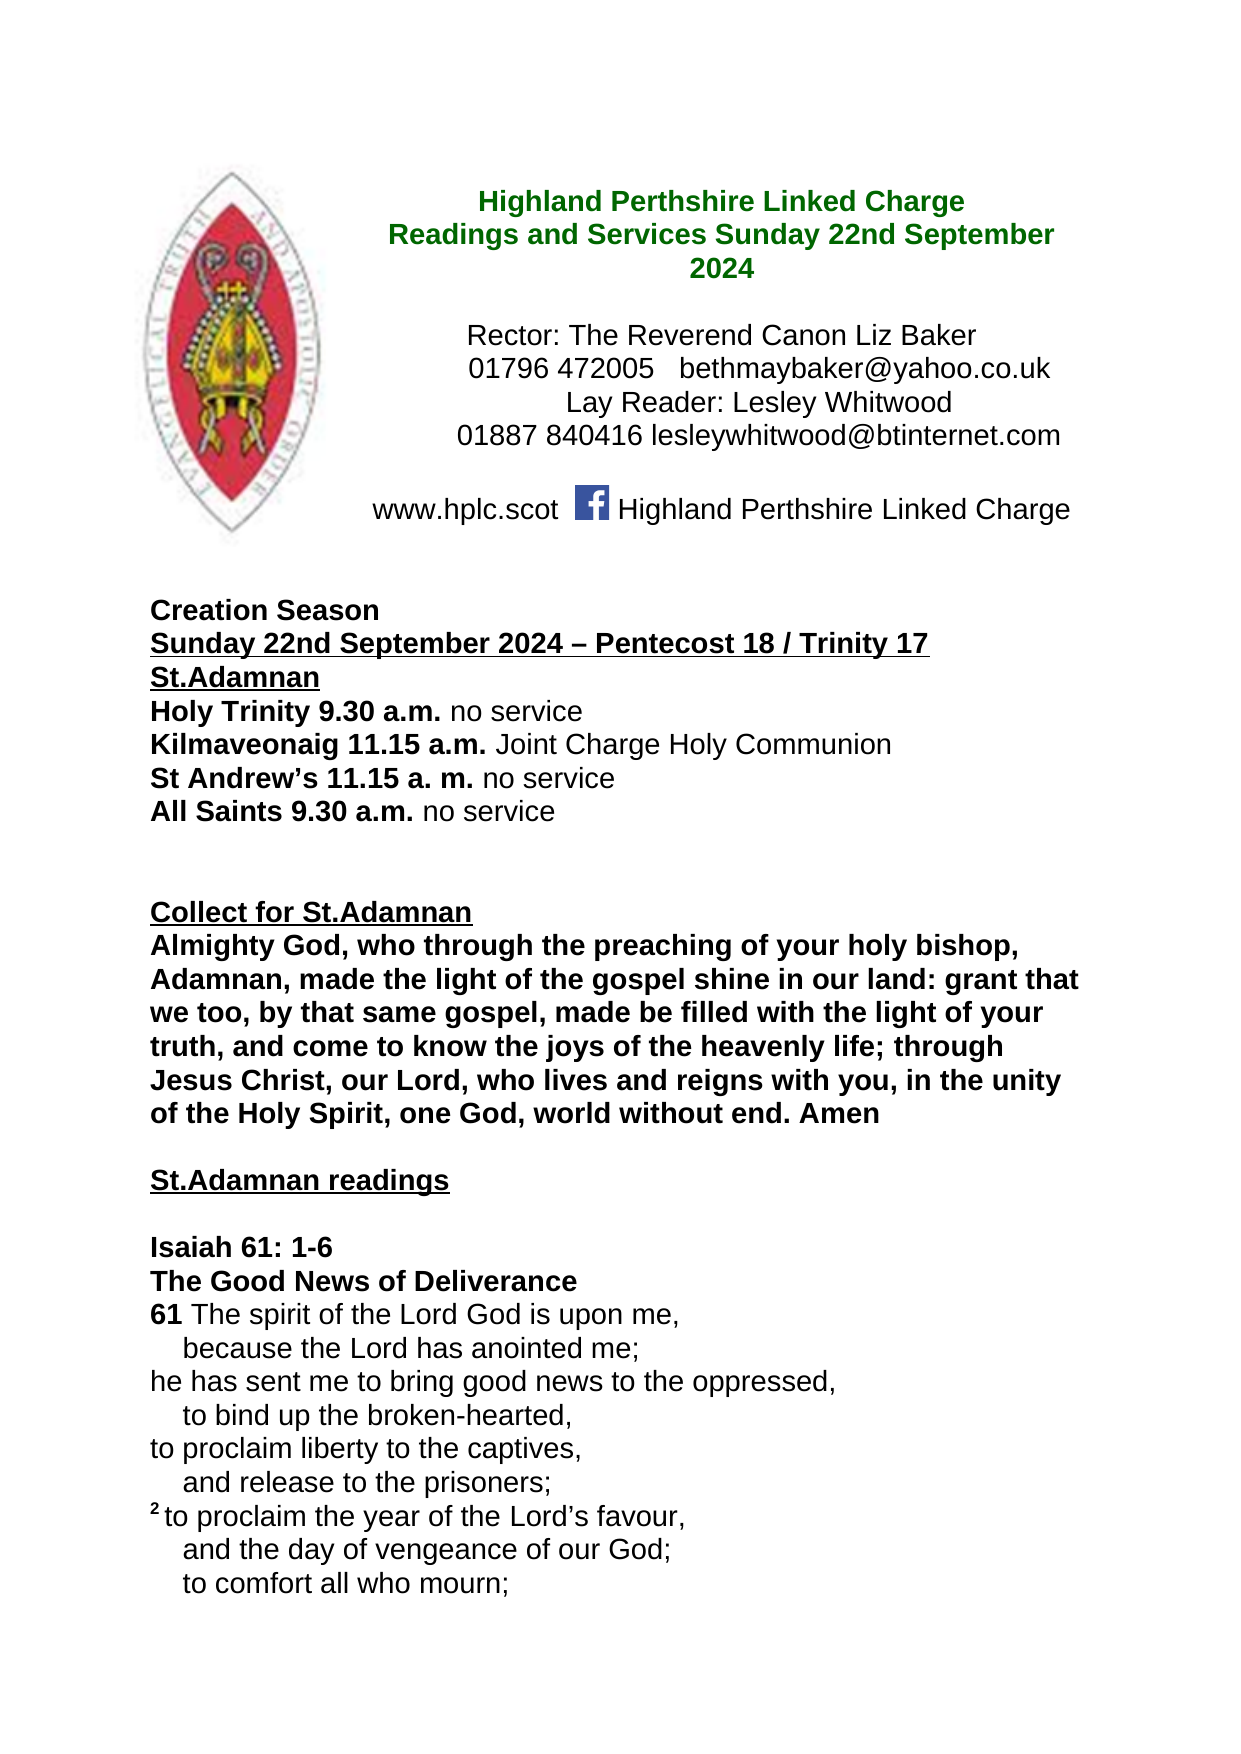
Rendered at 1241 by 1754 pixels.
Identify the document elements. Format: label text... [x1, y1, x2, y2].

text Creation Season [150, 593, 1090, 627]
text Highland Perthshire Linked Charge [335, 183, 1090, 217]
text The Good News of Deliverance [150, 1264, 1090, 1297]
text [150, 1297, 1090, 1599]
text St.Adamnan [150, 660, 1090, 694]
text 01887 840416 lesleywhitwood@btinternet.com [335, 418, 1090, 452]
text All Saints 9.30 a.m. no service [150, 794, 1090, 828]
text www.hplc.scot Highland Perthshire Linked Charge [335, 485, 1090, 526]
text 01796 472005 bethmaybaker@yahoo.co.uk [335, 351, 1090, 385]
text St Andrew’s 11.15 a. m. no service [150, 761, 1090, 794]
text St.Adamnan readings [150, 1163, 1090, 1197]
text Almighty God, who through the preaching of your holy bishop, Adamnan, made the light of the gospel shine in our land: grant that we too, by that same gospel, made be filled with the light of your truth, and come to know the joys of the heavenly life; through Jesus Christ, our Lord, who lives and reigns with you, in the unity of the Holy Spirit, one God, world without end. Amen [150, 928, 1090, 1130]
text Lay Reader: Lesley Whitwood [335, 385, 1090, 418]
picture [574, 485, 610, 520]
text Readings and Services Sunday 22nd September 2024 [335, 217, 1090, 284]
text Collect for St.Adamnan [150, 895, 1090, 928]
text Rector: The Reverend Canon Liz Baker [335, 318, 1090, 351]
text Sunday 22nd September 2024 – Pentecost 18 / Trinity 17 [150, 627, 1090, 660]
picture [128, 151, 335, 546]
text Kilmaveonaig 11.15 a.m. Joint Charge Holy Communion [150, 727, 1090, 761]
text Holy Trinity 9.30 a.m. no service [150, 694, 1090, 727]
text Isaiah 61: 1-6 [150, 1230, 1090, 1264]
